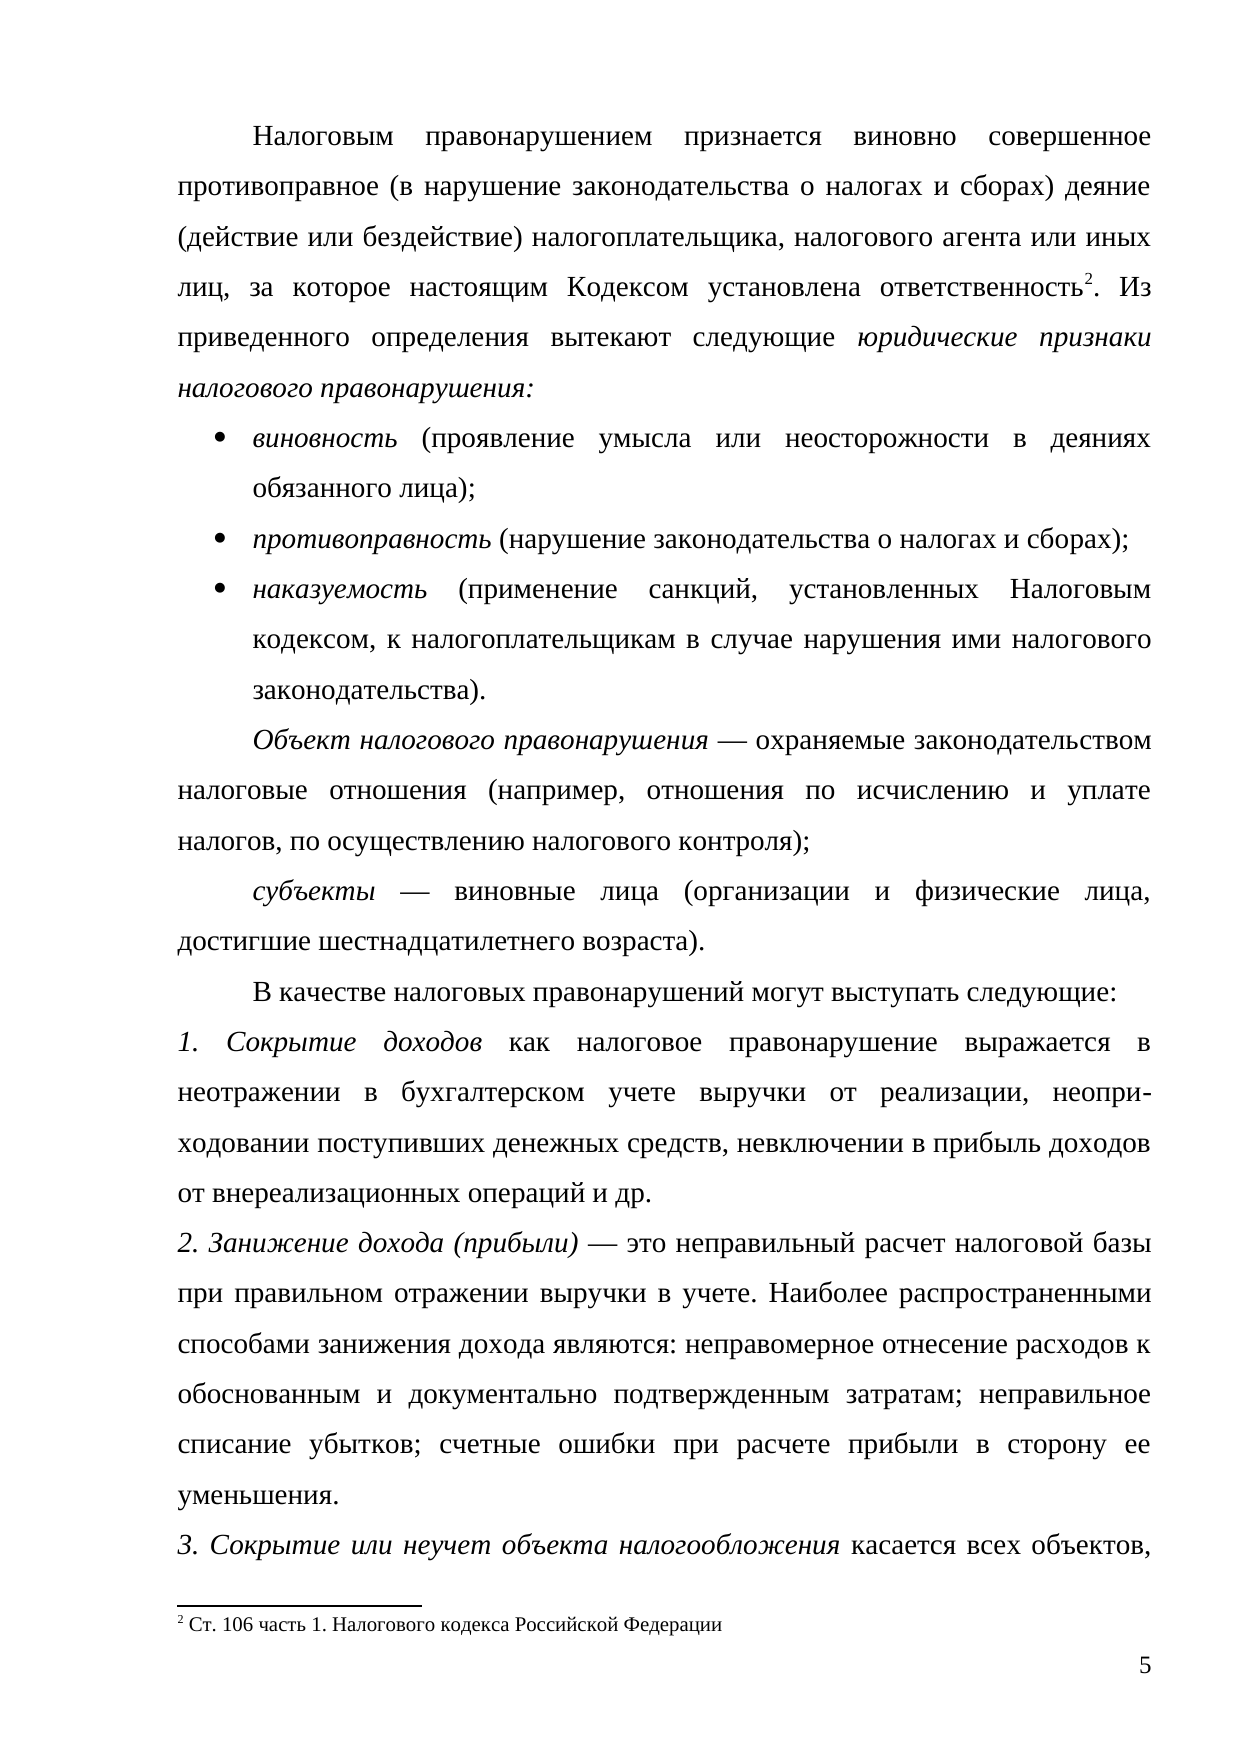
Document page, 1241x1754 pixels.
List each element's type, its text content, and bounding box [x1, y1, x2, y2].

text 1. Сокрытие доходов как налоговое правонарушение выражается в неотражении в бухгалтерском учете выручки от реализации, неоприходовании поступивших денежных средств, невключении в прибыль доходов от внереализационных операций и др. [177, 1024, 1152, 1208]
text Объект налогового правонарушения — охраняемые законодательством налоговые отношения (например, отношения по исчислению и уплате налогов, по осуществлению налогового контроля); [177, 722, 1152, 856]
text субъекты — виновные лица (организации и физические лица, достигшие шестнадцатилетнего возраста). [177, 873, 1152, 957]
text Налоговым правонарушением признается виновно совершенное противоправное (в нарушение законодательства о налогах и сборах) деяние (действие или бездействие) налогоплательщика, налогового агента или иных лиц, за которое настоящим Кодексом установлена ответственность. Из приведенного определения вытекают следующие юридические признаки налогового правонарушения: [177, 118, 1152, 403]
list наказуемость (применение санкций, установленных Налоговым кодексом, к налогоплательщикам в случае нарушения ими налогового законодательства). [215, 571, 1152, 705]
text В качестве налоговых правонарушений могут выступать следующие: [177, 974, 1152, 1007]
list виновность (проявление умысла или неосторожности в деяниях обязанного лица); [215, 420, 1152, 504]
text 2. Занижение дохода (прибыли) — это неправильный расчет налоговой базы при правильном отражении выручки в учете. Наиболее распространенными способами занижения дохода являются: неправомерное отнесение расходов к обоснованным и документально подтвержденным затратам; неправильное списание убытков; счетные ошибки при расчете прибыли в сторону ее уменьшения. [177, 1225, 1152, 1510]
list противоправность (нарушение законодательства о налогах и сборах); [215, 521, 1152, 554]
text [177, 1527, 1152, 1561]
